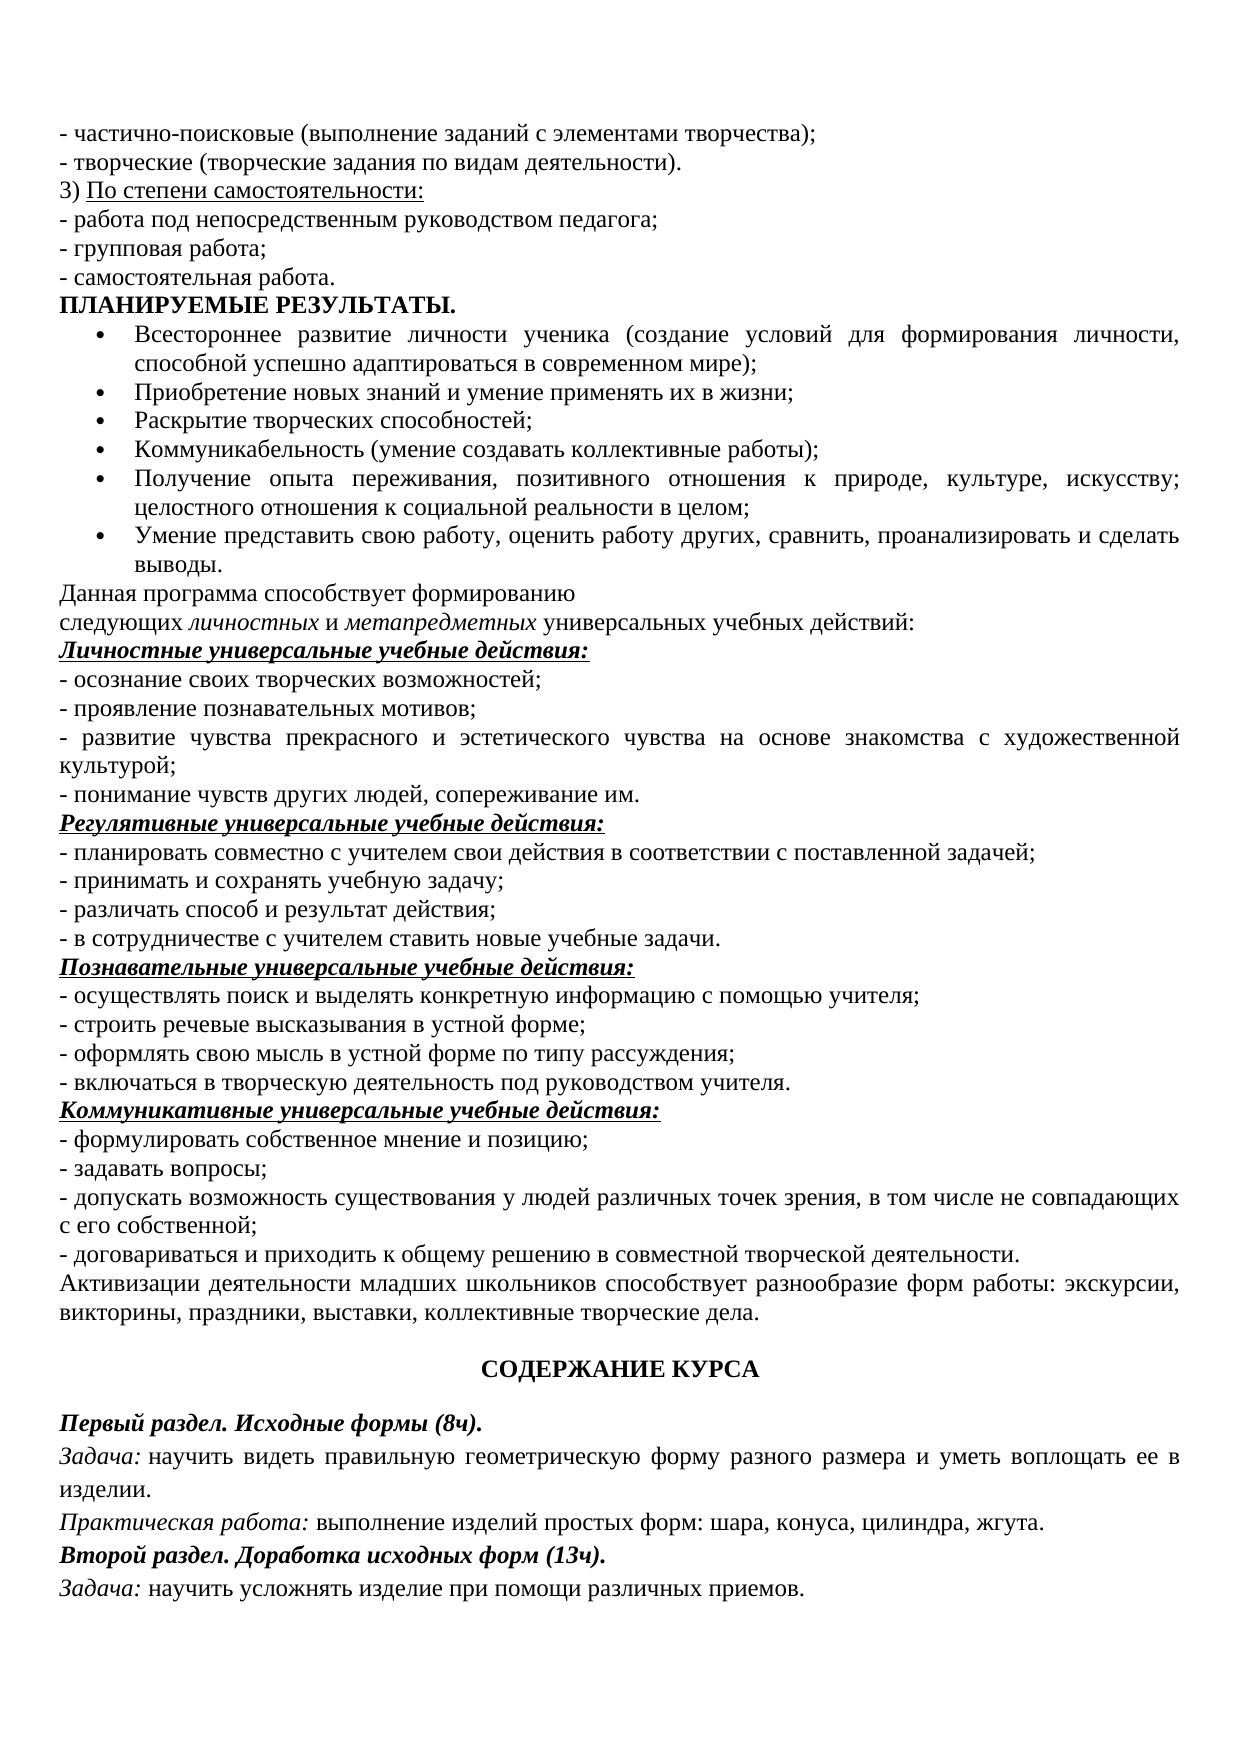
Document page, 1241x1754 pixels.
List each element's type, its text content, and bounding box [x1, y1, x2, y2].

text Активизации деятельности младших школьников способствует разнообразие форм работы: экскурсии, викторины, праздники, выставки, коллективные творческие дела. [59, 1268, 1181, 1326]
text Первый раздел. Исходные формы (8ч). [59, 1408, 1181, 1437]
text - осуществлять поиск и выделять конкретную информацию с помощью учителя; [59, 981, 1181, 1009]
list Всестороннее развитие личности ученика (создание условий для формирования личности, способной успешно адаптироваться в современном мире); [97, 319, 1181, 377]
text - строить речевые высказывания в устной форме; [59, 1009, 1181, 1038]
text - творческие (творческие задания по видам деятельности). [59, 147, 1181, 176]
text - в сотрудничестве с учителем ставить новые учебные задачи. [59, 923, 1181, 952]
text - допускать возможность существования у людей различных точек зрения, в том числе не совпадающих с его собственной; [59, 1182, 1181, 1239]
text Коммуникативные универсальные учебные действия: [59, 1096, 1181, 1124]
text СОДЕРЖАНИЕ КУРСА [59, 1354, 1181, 1383]
text - планировать совместно с учителем свои действия в соответствии с поставленной задачей; [59, 837, 1181, 866]
text - групповая работа; [59, 233, 1181, 262]
text ПЛАНИРУЕМЫЕ РЕЗУЛЬТАТЫ. [59, 291, 1181, 319]
text Второй раздел. Доработка исходных форм (13ч). [59, 1540, 1181, 1569]
text - задавать вопросы; [59, 1153, 1181, 1182]
text - оформлять свою мысль в устной форме по типу рассуждения; [59, 1038, 1181, 1067]
text - частично-поисковые (выполнение заданий с элементами творчества); [59, 118, 1181, 147]
text - развитие чувства прекрасного и эстетического чувства на основе знакомства с художественной культурой; [59, 722, 1181, 779]
text - самостоятельная работа. [59, 262, 1181, 291]
text - проявление познавательных мотивов; [59, 693, 1181, 722]
text - различать способ и результат действия; [59, 894, 1181, 923]
text - договариваться и приходить к общему решению в совместной творческой деятельности. [59, 1239, 1181, 1268]
text - формулировать собственное мнение и позицию; [59, 1124, 1181, 1153]
list Умение представить свою работу, оценить работу других, сравнить, проанализировать и сделать выводы. [97, 521, 1181, 578]
list Коммуникабельность (умение создавать коллективные работы); [97, 434, 1181, 463]
text Регулятивные универсальные учебные действия: [59, 808, 1181, 837]
list Приобретение новых знаний и умение применять их в жизни; [97, 377, 1181, 406]
text - понимание чувств других людей, сопереживание им. [59, 779, 1181, 808]
text Задача: научить видеть правильную геометрическую форму разного размера и уметь воплощать ее в изделии. [59, 1441, 1181, 1503]
text 3) По степени самостоятельности: [59, 176, 1181, 204]
list Раскрытие творческих способностей; [97, 406, 1181, 434]
text Задача: научить усложнять изделие при помощи различных приемов. [59, 1573, 1181, 1602]
text - работа под непосредственным руководством педагога; [59, 204, 1181, 233]
text Практическая работа: выполнение изделий простых форм: шара, конуса, цилиндра, жгута. [59, 1507, 1181, 1536]
text Личностные универсальные учебные действия: [59, 636, 1181, 664]
text - осознание своих творческих возможностей; [59, 664, 1181, 693]
text - принимать и сохранять учебную задачу; [59, 866, 1181, 894]
text - включаться в творческую деятельность под руководством учителя. [59, 1067, 1181, 1096]
list Получение опыта переживания, позитивного отношения к природе, культуре, искусству; целостного отношения к социальной реальности в целом; [97, 463, 1181, 521]
text Познавательные универсальные учебные действия: [59, 952, 1181, 981]
text Данная программа способствует формированию следующих личностных и метапредметных универсальных учебных действий: [59, 578, 1181, 636]
